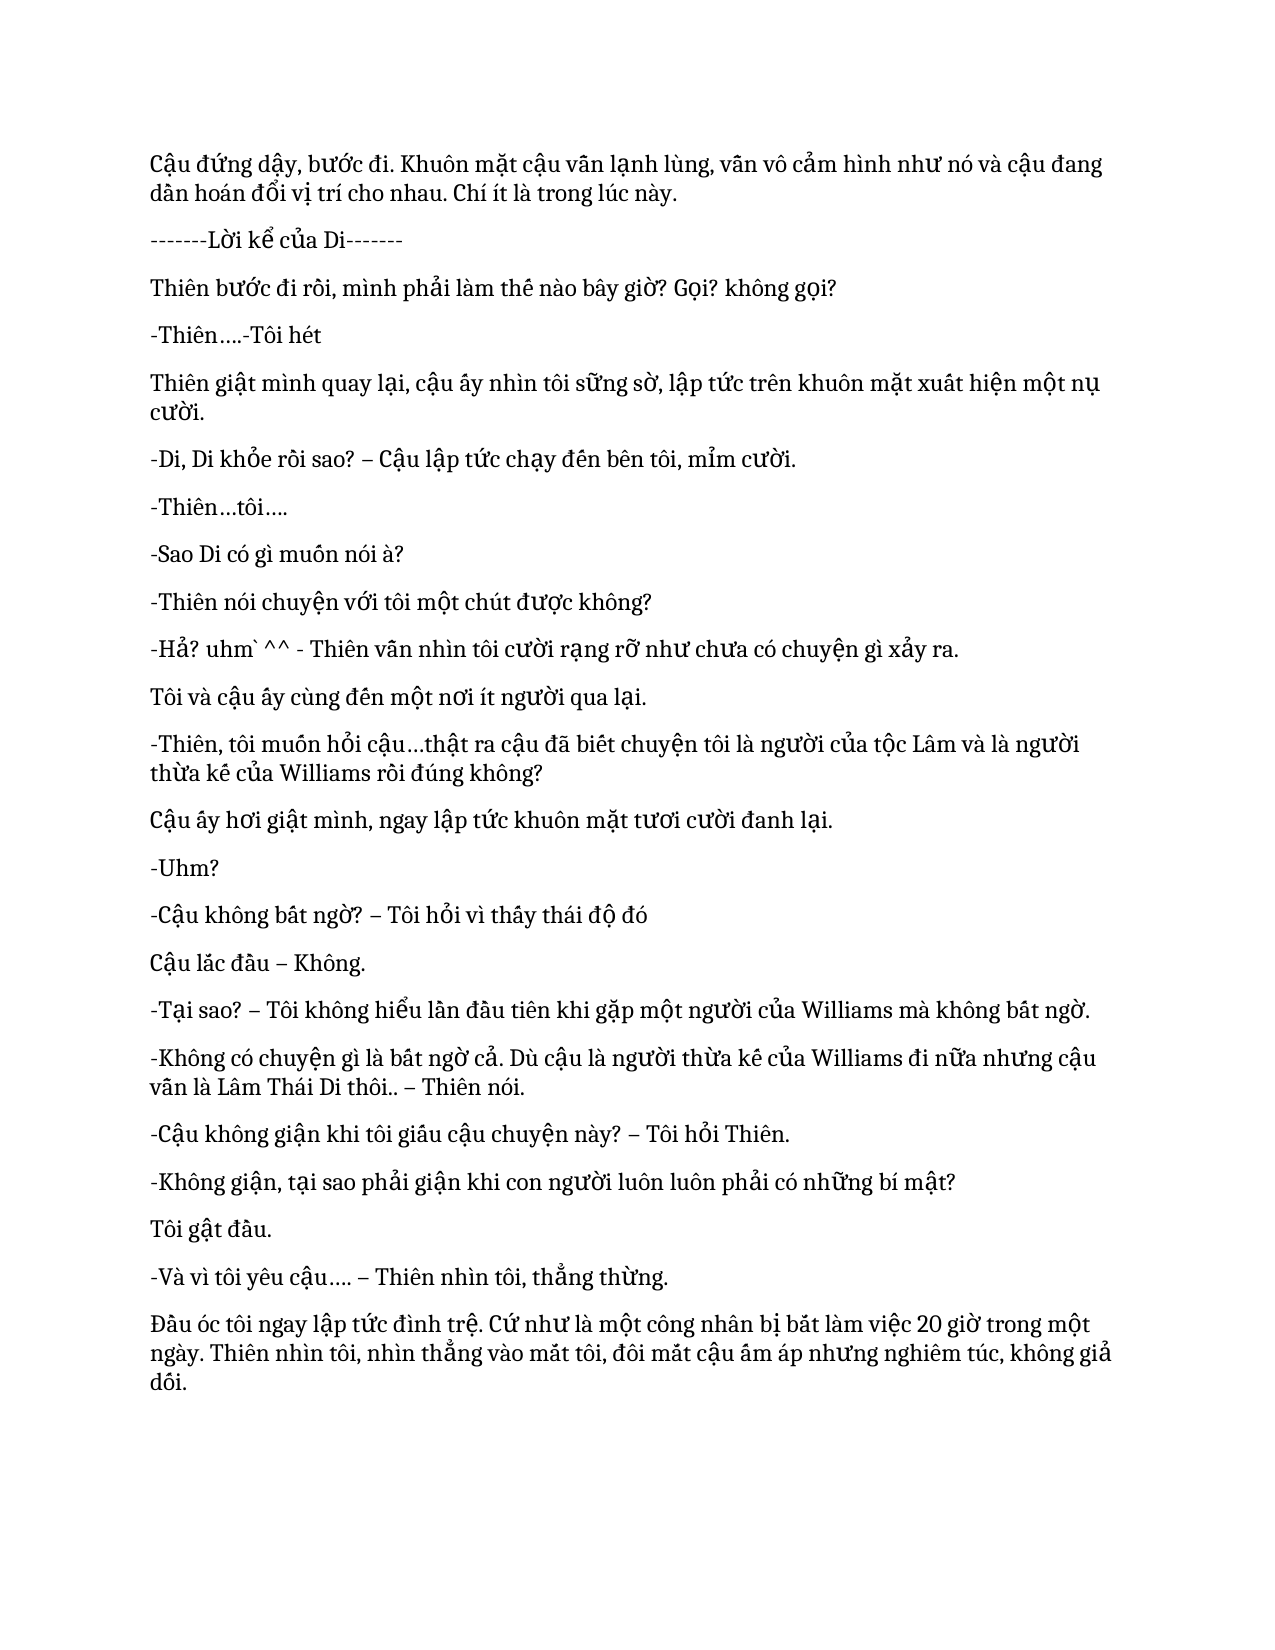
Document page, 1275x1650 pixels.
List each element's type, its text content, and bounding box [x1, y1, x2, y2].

text Tôi và cậu ấy cùng đến một nơi ít người qua lại. [150, 682, 1125, 711]
text -Và vì tôi yêu cậu…. – Thiên nhìn tôi, thẳng thừng. [150, 1262, 1125, 1291]
text Thiên bước đi rồi, mình phải làm thế nào bây giờ? Gọi? không gọi? [150, 274, 1125, 302]
text -------Lời kể của Di------- [150, 226, 1125, 255]
text Thiên giật mình quay lại, cậu ấy nhìn tôi sững sờ, lập tức trên khuôn mặt xuất hiện một nụ cười. [150, 369, 1125, 426]
text -Sao Di có gì muốn nói à? [150, 540, 1125, 569]
text -Thiên nói chuyện với tôi một chút được không? [150, 587, 1125, 616]
text Cậu ấy hơi giật mình, ngay lập tức khuôn mặt tươi cười đanh lại. [150, 806, 1125, 835]
text Tôi gật đầu. [150, 1215, 1125, 1244]
text Cậu đứng dậy, bước đi. Khuôn mặt cậu vẫn lạnh lùng, vẫn vô cảm hình như nó và cậu đang dần hoán đổi vị trí cho nhau. Chí ít là trong lúc này. [150, 150, 1125, 207]
text -Di, Di khỏe rồi sao? – Cậu lập tức chạy đến bên tôi, mỉm cười. [150, 445, 1125, 474]
text -Tại sao? – Tôi không hiểu lần đầu tiên khi gặp một người của Williams mà không bất ngờ. [150, 996, 1125, 1025]
text -Cậu không giận khi tôi giấu cậu chuyện này? – Tôi hỏi Thiên. [150, 1120, 1125, 1149]
text -Cậu không bất ngờ? – Tôi hỏi vì thấy thái độ đó [150, 901, 1125, 930]
text -Thiên, tôi muốn hỏi cậu…thật ra cậu đã biết chuyện tôi là người của tộc Lâm và là người thừa kế của Williams rồi đúng không? [150, 730, 1125, 787]
text -Không giận, tại sao phải giận khi con người luôn luôn phải có những bí mật? [150, 1167, 1125, 1196]
text -Thiên…tôi…. [150, 492, 1125, 521]
text -Thiên….-Tôi hét [150, 321, 1125, 350]
text -Không có chuyện gì là bất ngờ cả. Dù cậu là người thừa kế của Williams đi nữa nhưng cậu vẫn là Lâm Thái Di thôi.. – Thiên nói. [150, 1044, 1125, 1101]
text -Uhm? [150, 854, 1125, 882]
text -Hả? uhm` ^^ - Thiên vẫn nhìn tôi cười rạng rỡ như chưa có chuyện gì xảy ra. [150, 635, 1125, 664]
text Đầu óc tôi ngay lập tức đình trệ. Cứ như là một công nhân bị bắt làm việc 20 giờ trong một ngày. Thiên nhìn tôi, nhìn thẳng vào mắt tôi, đôi mắt cậu ấm áp nhưng nghiêm túc, không giả dối. [150, 1310, 1125, 1396]
text Cậu lắc đầu – Không. [150, 949, 1125, 977]
